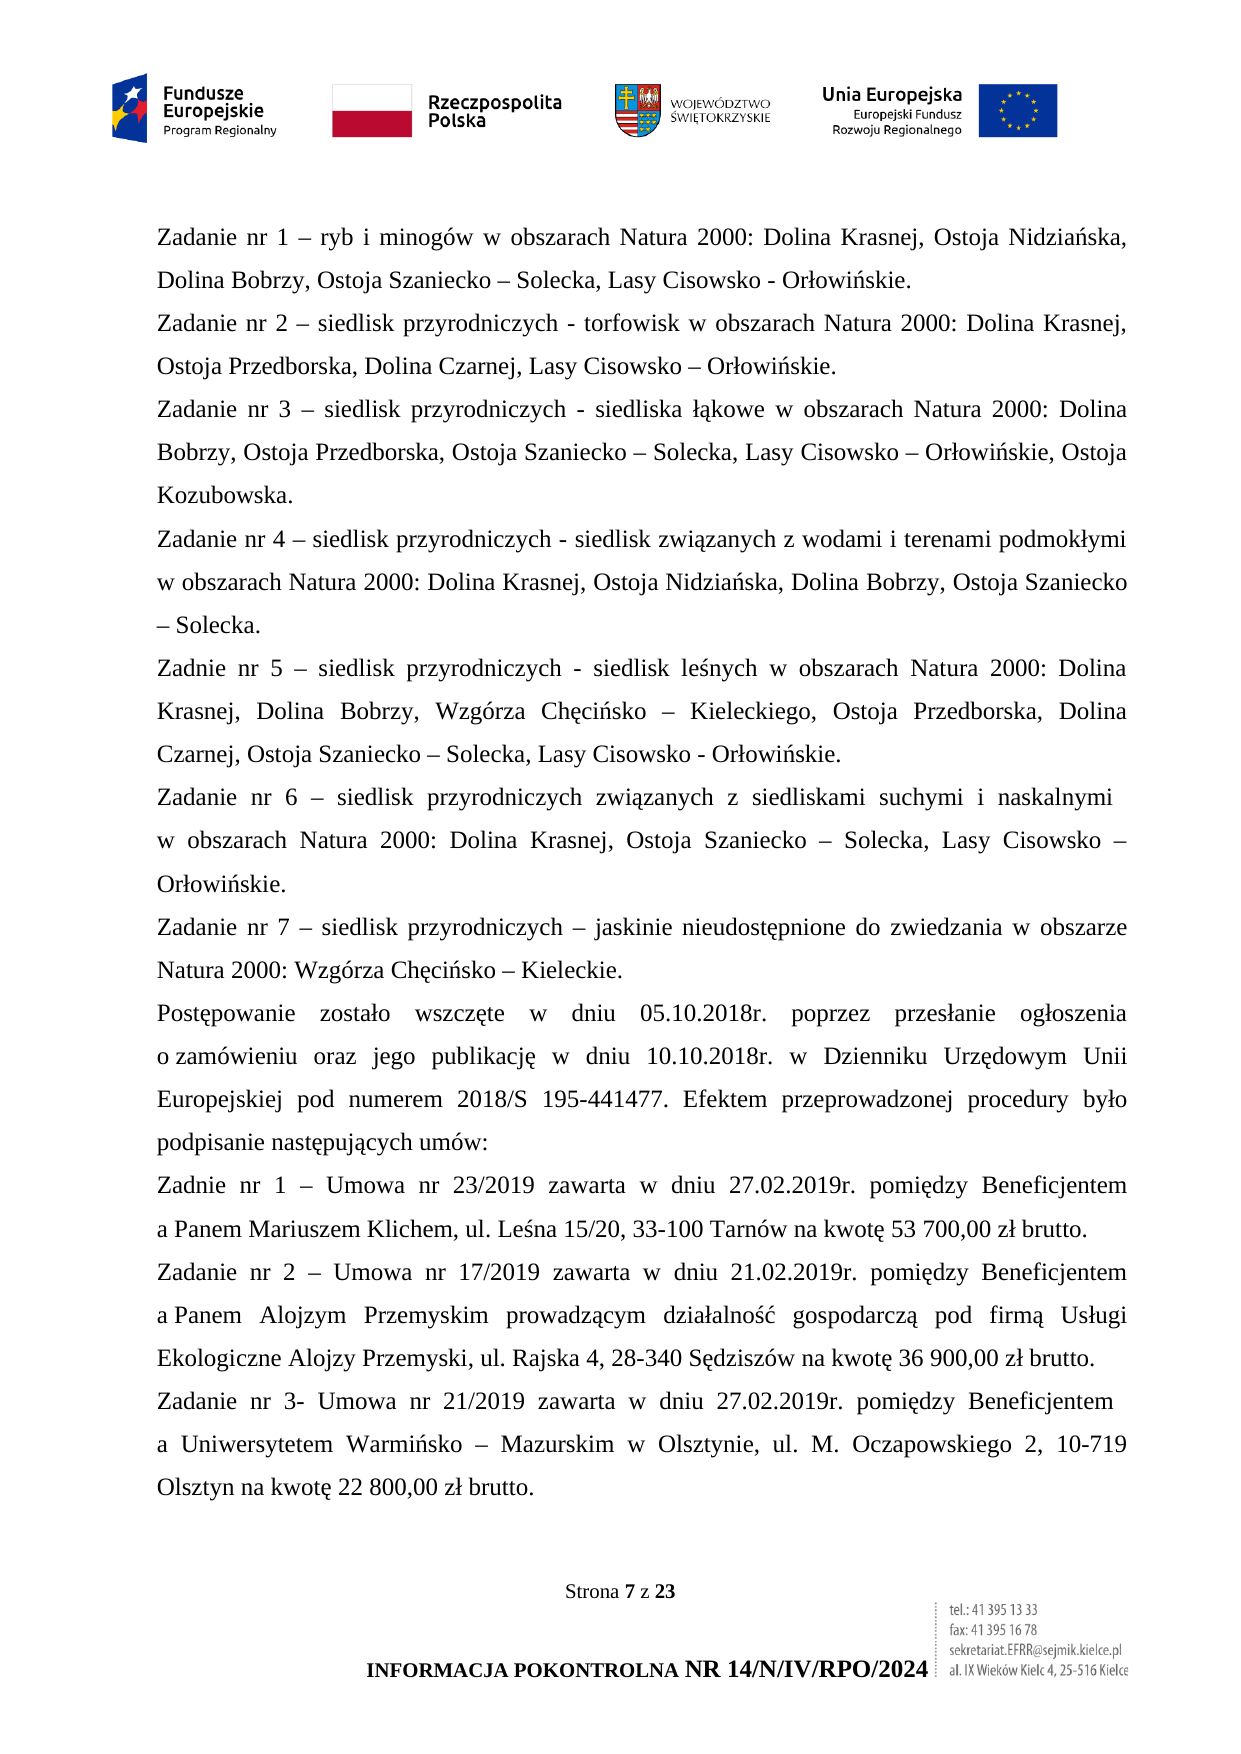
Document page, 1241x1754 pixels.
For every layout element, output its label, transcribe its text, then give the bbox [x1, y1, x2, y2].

list Zadanie nr 7 – siedlisk przyrodniczych – jaskinie nieudostępnione do zwiedzania w obszarze Natura 2000: Wzgórza Chęcińsko – Kieleckie. [157, 912, 1128, 984]
list Zadanie nr 4 – siedlisk przyrodniczych - siedlisk związanych z wodami i terenami podmokłymi w obszarach Natura 2000: Dolina Krasnej, Ostoja Nidziańska, Dolina Bobrzy, Ostoja Szaniecko – Solecka. [157, 524, 1128, 639]
list Zadanie nr 2 – siedlisk przyrodniczych - torfowisk w obszarach Natura 2000: Dolina Krasnej, Ostoja Przedborska, Dolina Czarnej, Lasy Cisowsko – Orłowińskie. [157, 308, 1128, 380]
picture [112, 73, 1058, 143]
list Zadanie nr 6 – siedlisk przyrodniczych związanych z siedliskami suchymi i naskalnymi w obszarach Natura 2000: Dolina Krasnej, Ostoja Szaniecko – Solecka, Lasy Cisowsko – Orłowińskie. [157, 782, 1128, 897]
list Zadanie nr 1 – ryb i minogów w obszarach Natura 2000: Dolina Krasnej, Ostoja Nidziańska, Dolina Bobrzy, Ostoja Szaniecko – Solecka, Lasy Cisowsko - Orłowińskie. [157, 222, 1128, 294]
list Zadanie nr 2 – Umowa nr 17/2019 zawarta w dniu 21.02.2019r. pomiędzy Beneficjentem a Panem Alojzym Przemyskim prowadzącym działalność gospodarczą pod firmą Usługi Ekologiczne Alojzy Przemyski, ul. Rajska 4, 28-340 Sędziszów na kwotę 36 900,00 zł brutto. [157, 1257, 1128, 1372]
list Zadnie nr 1 – Umowa nr 23/2019 zawarta w dniu 27.02.2019r. pomiędzy Beneficjentem a Panem Mariuszem Klichem, ul. Leśna 15/20, 33-100 Tarnów na kwotę 53 700,00 zł brutto. [157, 1171, 1128, 1242]
list Zadanie nr 3- Umowa nr 21/2019 zawarta w dniu 27.02.2019r. pomiędzy Beneficjentem a Uniwersytetem Warmińsko – Mazurskim w Olsztynie, ul. M. Oczapowskiego 2, 10-719 Olsztyn na kwotę 22 800,00 zł brutto. [157, 1386, 1128, 1501]
list Zadnie nr 5 – siedlisk przyrodniczych - siedlisk leśnych w obszarach Natura 2000: Dolina Krasnej, Dolina Bobrzy, Wzgórza Chęcińsko – Kieleckiego, Ostoja Przedborska, Dolina Czarnej, Ostoja Szaniecko – Solecka, Lasy Cisowsko - Orłowińskie. [157, 653, 1128, 768]
picture [934, 1602, 1129, 1678]
list Postępowanie zostało wszczęte w dniu 05.10.2018r. poprzez przesłanie ogłoszenia o zamówieniu oraz jego publikację w dniu 10.10.2018r. w Dzienniku Urzędowym Unii Europejskiej pod numerem 2018/S 195-441477. Efektem przeprowadzonej procedury było podpisanie następujących umów: [157, 998, 1128, 1156]
list Zadanie nr 3 – siedlisk przyrodniczych - siedliska łąkowe w obszarach Natura 2000: Dolina Bobrzy, Ostoja Przedborska, Ostoja Szaniecko – Solecka, Lasy Cisowsko – Orłowińskie, Ostoja Kozubowska. [157, 394, 1128, 509]
